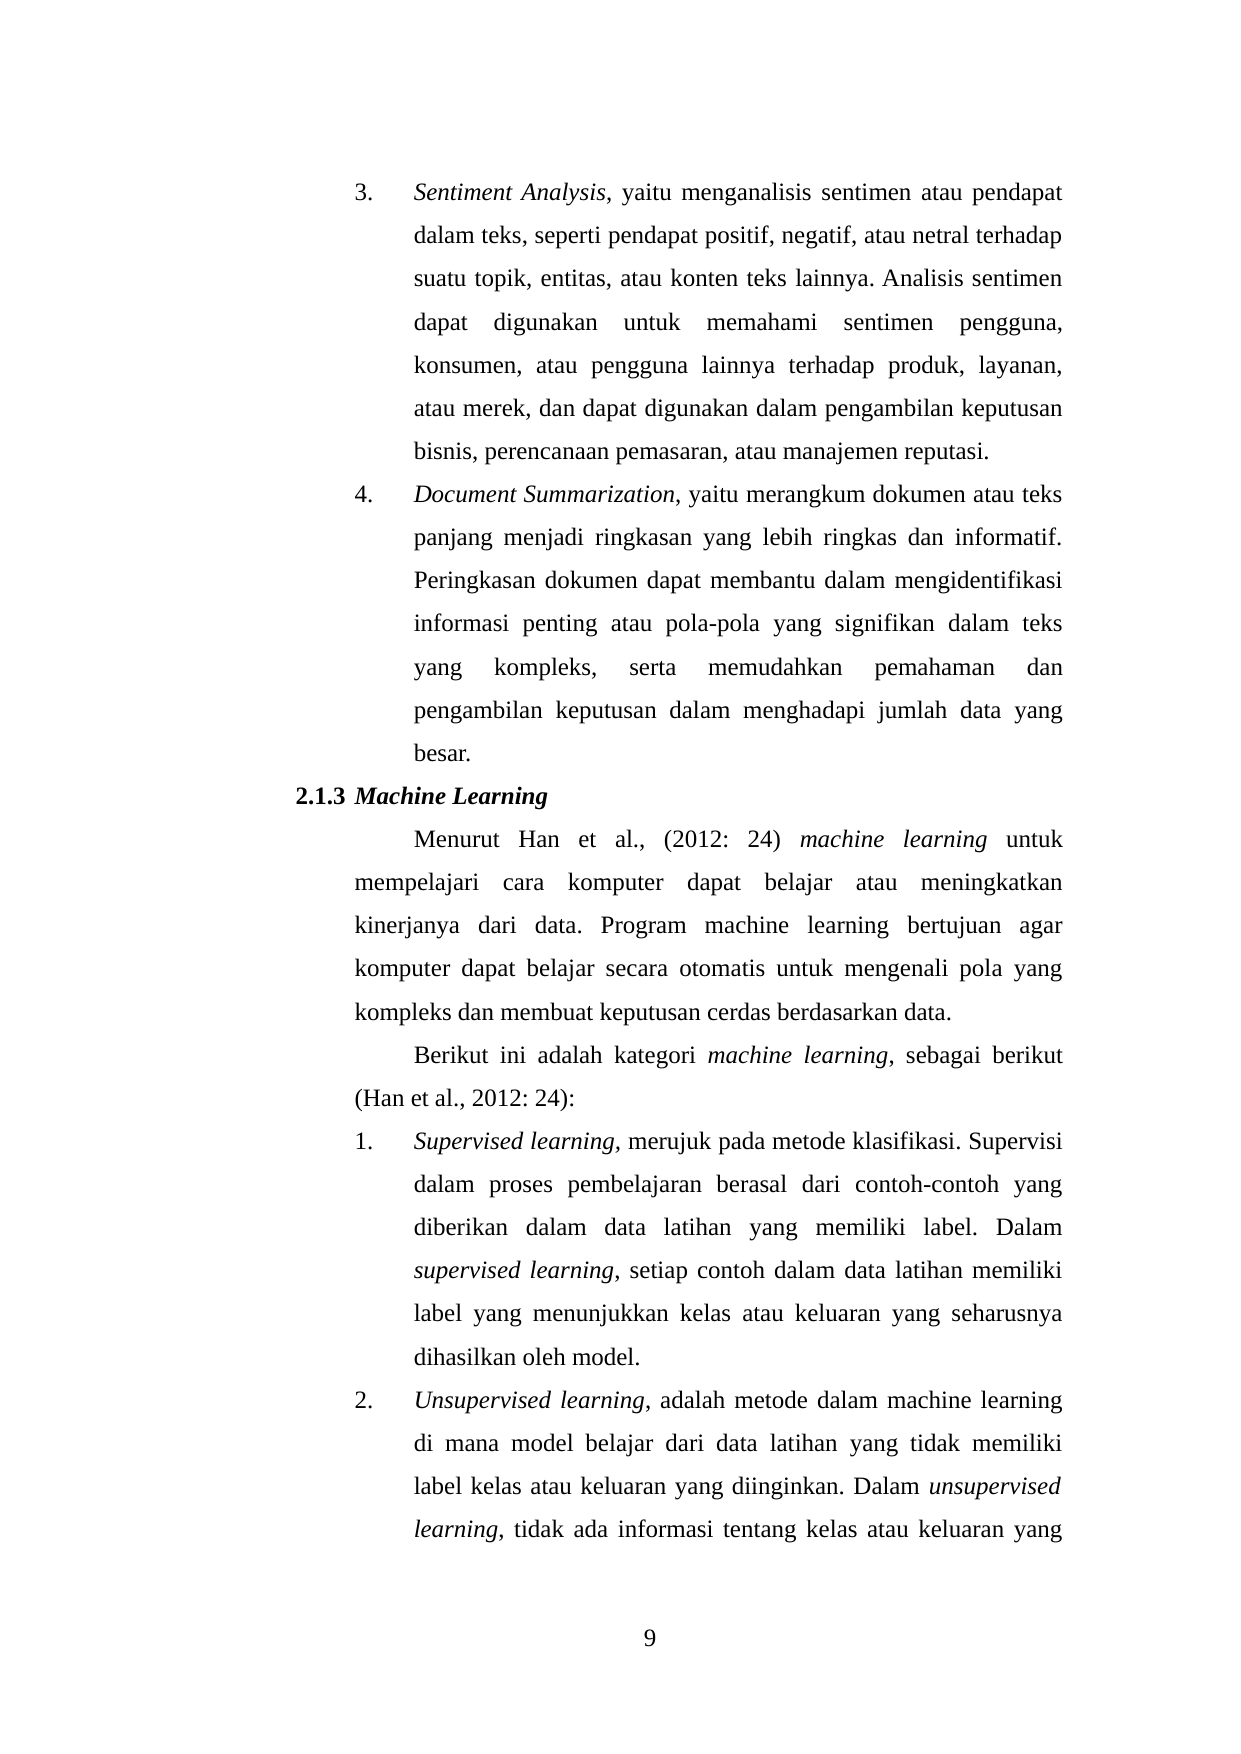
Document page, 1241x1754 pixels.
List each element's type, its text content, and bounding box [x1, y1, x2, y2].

text Menurut Han et al., (2012: 24) machine learning untuk mempelajari cara komputer dapat belajar atau meningkatkan kinerjanya dari data. Program machine learning bertujuan agar komputer dapat belajar secara otomatis untuk mengenali pola yang kompleks dan membuat keputusan cerdas berdasarkan data. [354, 824, 1063, 1025]
text Berikut ini adalah kategori machine learning, sebagai berikut (Han et al., 2012: 24): [354, 1040, 1063, 1112]
list Document Summarization, yaitu merangkum dokumen atau teks panjang menjadi ringkasan yang lebih ringkas dan informatif. Peringkasan dokumen dapat membantu dalam mengidentifikasi informasi penting atau pola-pola yang signifikan dalam teks yang kompleks, serta memudahkan pemahaman dan pengambilan keputusan dalam menghadapi jumlah data yang besar. [354, 479, 1063, 767]
list Supervised learning, merujuk pada metode klasifikasi. Supervisi dalam proses pembelajaran berasal dari contoh-contoh yang diberikan dalam data latihan yang memiliki label. Dalam supervised learning, setiap contoh dalam data latihan memiliki label yang menunjukkan kelas atau keluaran yang seharusnya dihasilkan oleh model. [354, 1126, 1063, 1370]
list Sentiment Analysis, yaitu menganalisis sentimen atau pendapat dalam teks, seperti pendapat positif, negatif, atau netral terhadap suatu topik, entitas, atau konten teks lainnya. Analisis sentimen dapat digunakan untuk memahami sentimen pengguna, konsumen, atau pengguna lainnya terhadap produk, layanan, atau merek, dan dapat digunakan dalam pengambilan keputusan bisnis, perencanaan pemasaran, atau manajemen reputasi. [354, 177, 1063, 465]
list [354, 1385, 1063, 1543]
subtitle Machine Learning [295, 781, 1063, 810]
